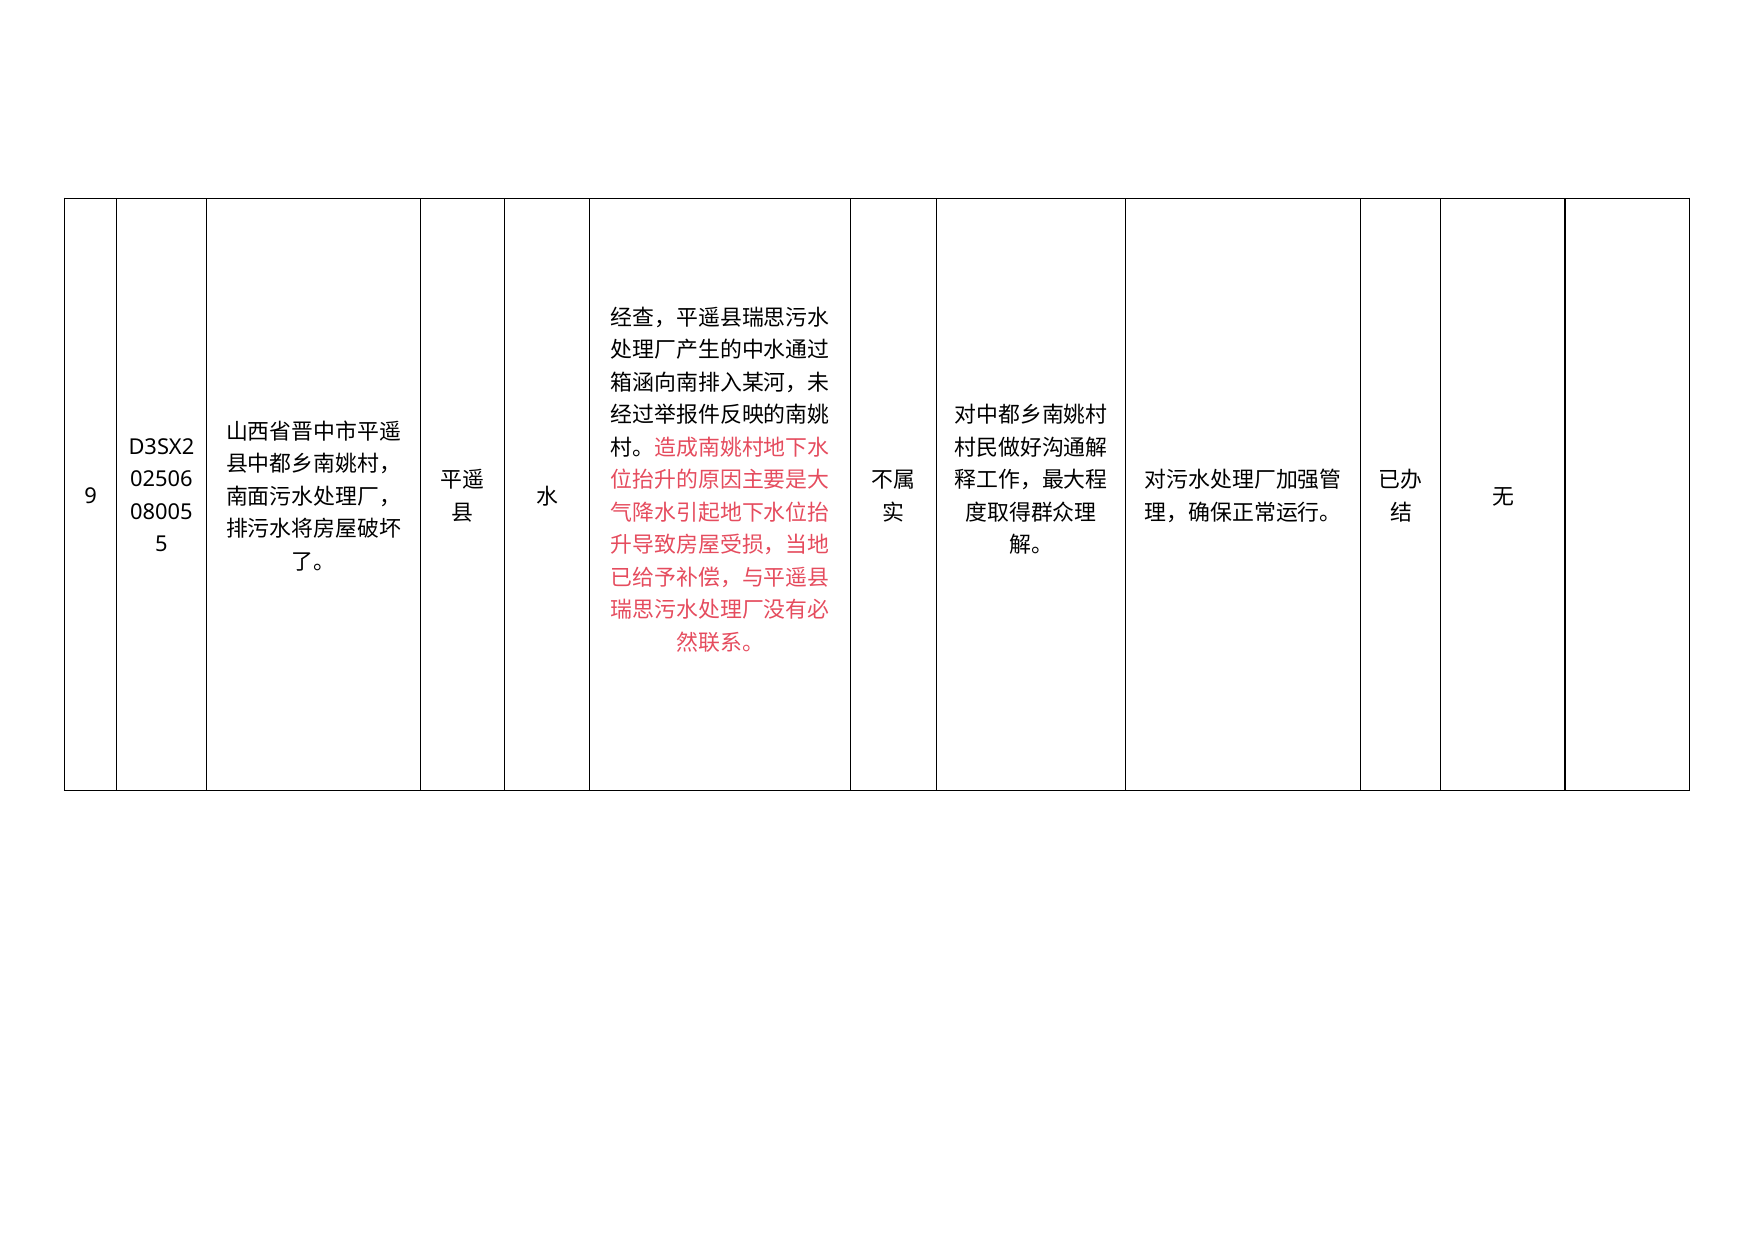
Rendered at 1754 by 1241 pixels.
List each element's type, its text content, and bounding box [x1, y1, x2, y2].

table_cell 不属实 [851, 199, 936, 790]
table_cell 对污水处理厂加强管理，确保正常运行。 [1126, 199, 1360, 790]
table_cell 已办结 [1361, 199, 1440, 790]
table_cell 经查，平遥县瑞思污水处理厂产生的中水通过箱涵向南排入某河，未经过举报件反映的南姚村。造成南姚村地下水位抬升的原因主要是大气降水引起地下水位抬升导致房屋受损，当地已给予补偿，与平遥县瑞思污水处理厂没有必然联系。 [590, 199, 850, 790]
table_cell [1566, 199, 1689, 790]
table_cell 平遥县 [421, 199, 504, 790]
table_cell D3SX202506080055 [117, 199, 206, 790]
table_cell 水 [505, 199, 589, 790]
table_cell 山西省晋中市平遥县中都乡南姚村，南面污水处理厂，排污水将房屋破坏了。 [207, 199, 420, 790]
table_cell 无 [1441, 199, 1564, 790]
table_cell 对中都乡南姚村村民做好沟通解释工作，最大程度取得群众理解。 [937, 199, 1125, 790]
table_cell 9 [65, 199, 116, 790]
